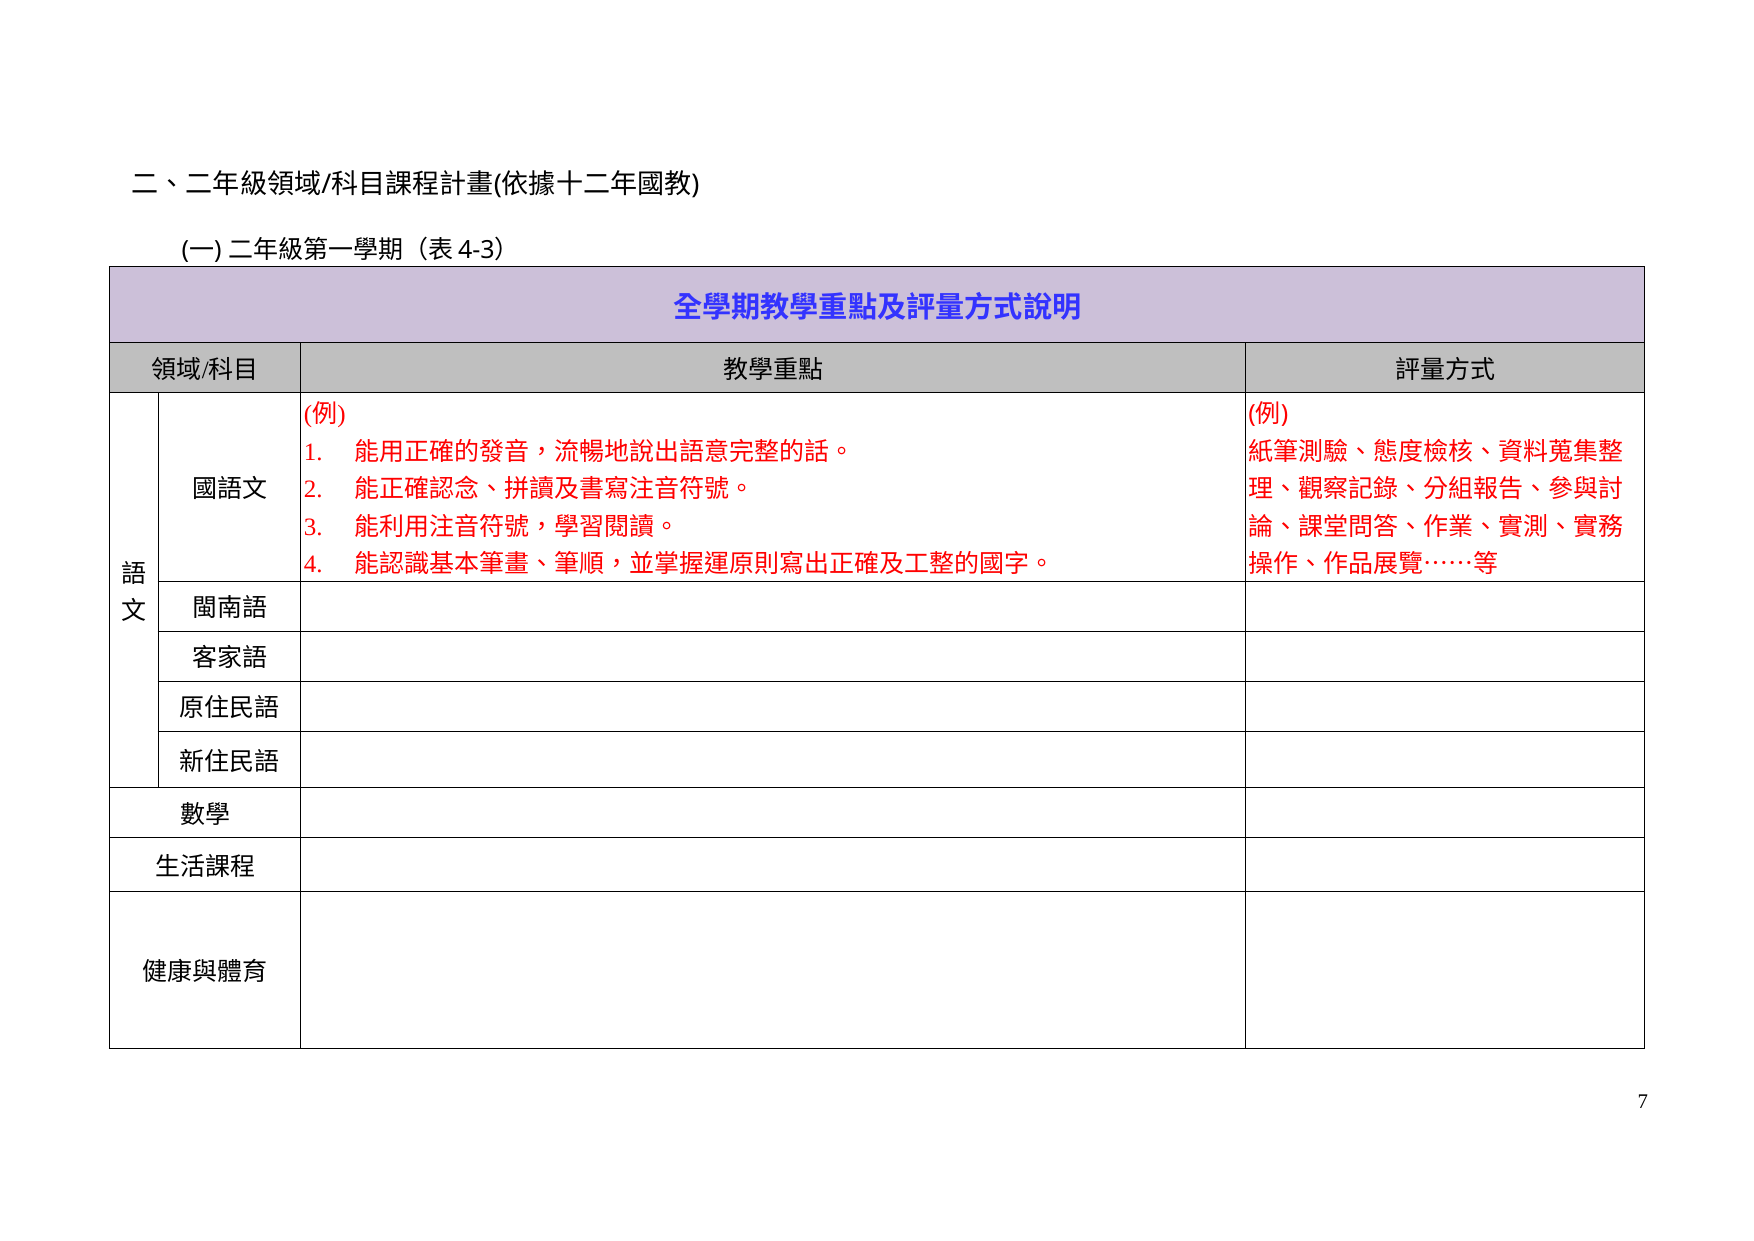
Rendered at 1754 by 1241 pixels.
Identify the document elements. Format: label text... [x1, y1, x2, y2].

table_cell [301, 632, 1245, 681]
table_cell 數學 [110, 788, 300, 837]
table_cell 新住民語 [159, 732, 300, 787]
table_cell [301, 838, 1245, 891]
table_cell [301, 788, 1245, 837]
table_cell [1246, 582, 1644, 631]
table_cell [1246, 838, 1644, 891]
table_cell [1246, 732, 1644, 787]
table_cell [1246, 632, 1644, 681]
table_cell 評量方式 [1246, 343, 1644, 392]
table_cell [301, 732, 1245, 787]
table_cell 客家語 [159, 632, 300, 681]
table_cell 閩南語 [159, 582, 300, 631]
table_cell 國語文 [159, 393, 300, 581]
table_cell [1246, 892, 1644, 1048]
table_cell (例) 能用正確的發音，流暢地說出語意完整的話。 能正確認念、拼讀及書寫注音符號。 能利用注音符號，學習閱讀。 能認識基本筆畫、筆順，並掌握運原則寫出正確及工整的國字。 [301, 393, 1245, 581]
table_header 全學期教學重點及評量方式說明 [110, 267, 1644, 342]
table_cell [301, 582, 1245, 631]
text (一) 二年級第一學期（表4-3） [181, 228, 1648, 266]
table_cell 語文 [110, 393, 158, 787]
table_cell (例) 紙筆測驗、態度檢核、資料蒐集整理、觀察記錄、分組報告、參與討論、課堂問答、作業、實測、實務操作、作品展覽……等 [1246, 393, 1644, 581]
table_cell 生活課程 [110, 838, 300, 891]
table_cell [1246, 682, 1644, 731]
table_cell [301, 892, 1245, 1048]
table_cell 教學重點 [301, 343, 1245, 392]
table_cell 領域/科目 [110, 343, 300, 392]
table_cell 原住民語 [159, 682, 300, 731]
table_cell [1246, 788, 1644, 837]
table_cell 健康與體育 [110, 892, 300, 1048]
text 二、二年級領域/科目課程計畫(依據十二年國教) [131, 144, 1648, 219]
table_cell [301, 682, 1245, 731]
